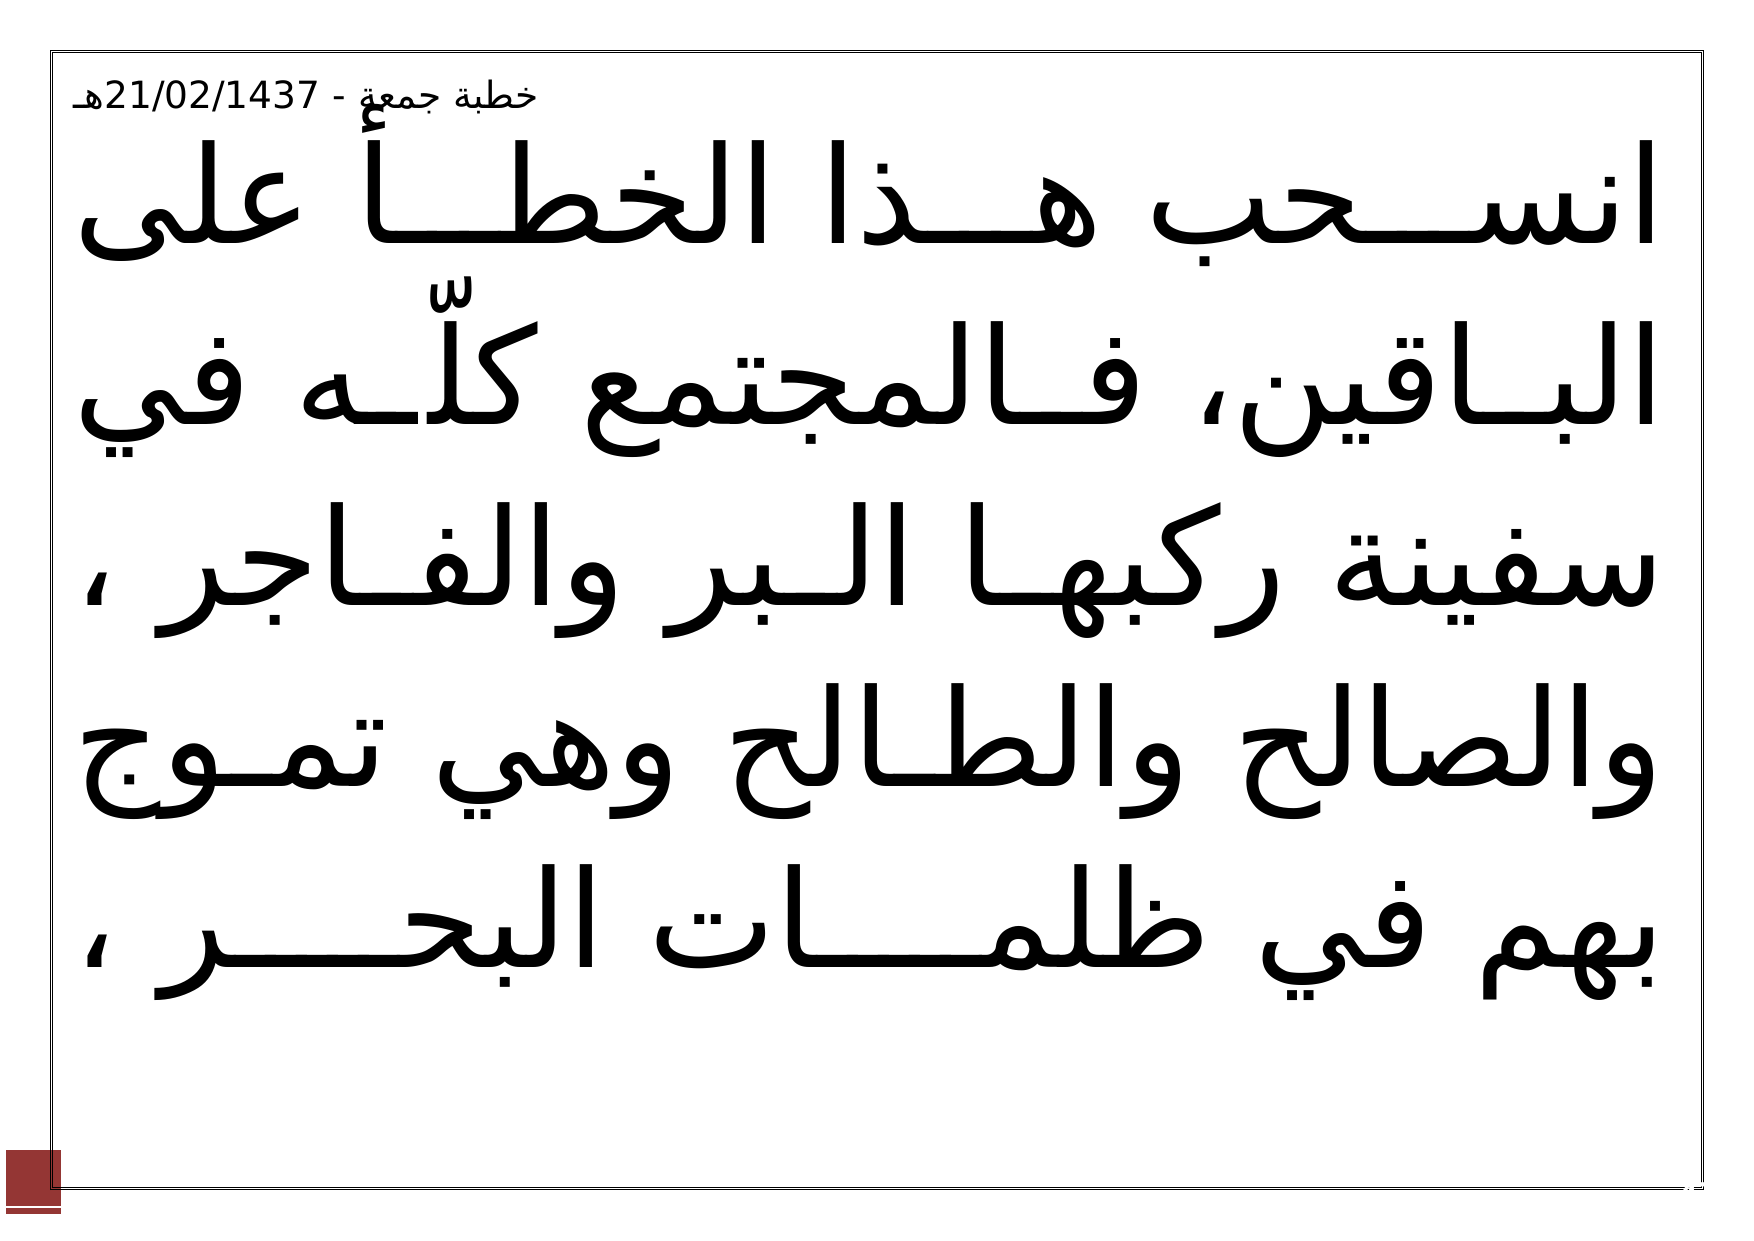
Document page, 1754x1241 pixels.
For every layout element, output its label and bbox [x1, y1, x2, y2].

text [74, 117, 1665, 999]
